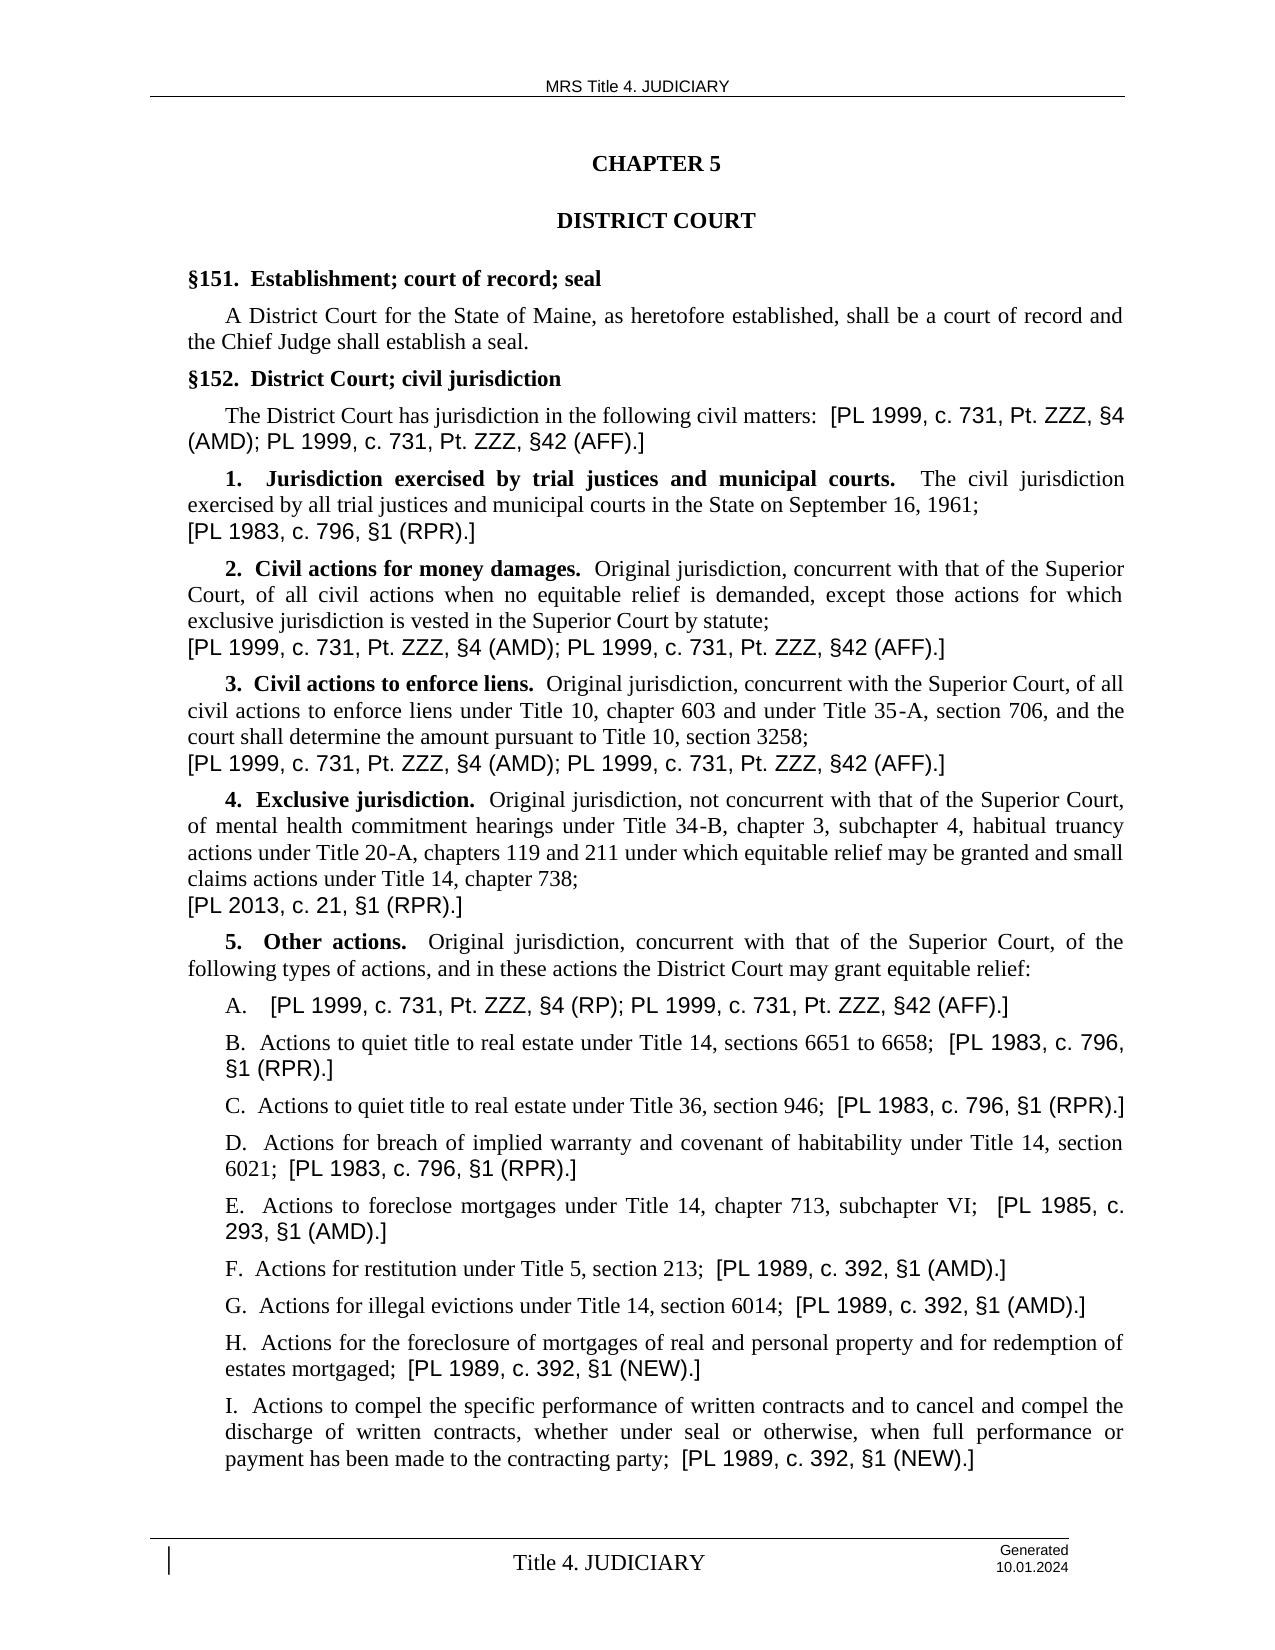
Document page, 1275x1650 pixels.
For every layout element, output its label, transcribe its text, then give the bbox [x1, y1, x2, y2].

text §152. District Court; civil jurisdiction [187, 365, 1125, 391]
text F. Actions for restitution under Title 5, section 213; [PL 1989, c. 392, §1 (AMD).] [225, 1255, 1125, 1281]
text The District Court has jurisdiction in the following civil matters: [PL 1999, c. 731, Pt. ZZZ, §4 (AMD); PL 1999, c. 731, Pt. ZZZ, §42 (AFF).] [187, 402, 1125, 455]
text [PL 1999, c. 731, Pt. ZZZ, §4 (AMD); PL 1999, c. 731, Pt. ZZZ, §42 (AFF).] [187, 634, 1125, 660]
text 1. Jurisdiction exercised by trial justices and municipal courts. The civil jurisdiction exercised by all trial justices and municipal courts in the State on September 16, 1961; [187, 465, 1125, 518]
text 4. Exclusive jurisdiction. Original jurisdiction, not concurrent with that of the Superior Court, of mental health commitment hearings under Title 34‑B, chapter 3, subchapter 4, habitual truancy actions under Title 20‑A, chapters 119 and 211 under which equitable relief may be granted and small claims actions under Title 14, chapter 738; [187, 786, 1125, 892]
text C. Actions to quiet title to real estate under Title 36, section 946; [PL 1983, c. 796, §1 (RPR).] [225, 1092, 1125, 1118]
text §151. Establishment; court of record; seal [187, 265, 1125, 292]
text A. [PL 1999, c. 731, Pt. ZZZ, §4 (RP); PL 1999, c. 731, Pt. ZZZ, §42 (AFF).] [225, 992, 1125, 1018]
text E. Actions to foreclose mortgages under Title 14, chapter 713, subchapter VI; [PL 1985, c. 293, §1 (AMD).] [225, 1192, 1125, 1244]
text 3. Civil actions to enforce liens. Original jurisdiction, concurrent with the Superior Court, of all civil actions to enforce liens under Title 10, chapter 603 and under Title 35‑A, section 706, and the court shall determine the amount pursuant to Title 10, section 3258; [187, 670, 1125, 749]
text A District Court for the State of Maine, as heretofore established, shall be a court of record and the Chief Judge shall establish a seal. [187, 302, 1125, 355]
text H. Actions for the foreclosure of mortgages of real and personal property and for redemption of estates mortgaged; [PL 1989, c. 392, §1 (NEW).] [225, 1329, 1125, 1382]
text I. Actions to compel the specific performance of written contracts and to cancel and compel the discharge of written contracts, whether under seal or otherwise, when full performance or payment has been made to the contracting party; [PL 1989, c. 392, §1 (NEW).] [225, 1392, 1125, 1471]
text 2. Civil actions for money damages. Original jurisdiction, concurrent with that of the Superior Court, of all civil actions when no equitable relief is demanded, except those actions for which exclusive jurisdiction is vested in the Superior Court by statute; [187, 554, 1125, 634]
text [PL 1999, c. 731, Pt. ZZZ, §4 (AMD); PL 1999, c. 731, Pt. ZZZ, §42 (AFF).] [187, 749, 1125, 776]
text [PL 1983, c. 796, §1 (RPR).] [187, 518, 1125, 544]
text [PL 2013, c. 21, §1 (RPR).] [187, 892, 1125, 918]
text CHAPTER 5 [187, 150, 1125, 176]
text G. Actions for illegal evictions under Title 14, section 6014; [PL 1989, c. 392, §1 (AMD).] [225, 1292, 1125, 1318]
text 5. Other actions. Original jurisdiction, concurrent with that of the Superior Court, of the following types of actions, and in these actions the District Court may grant equitable relief: [187, 928, 1125, 981]
text D. Actions for breach of implied warranty and covenant of habitability under Title 14, section 6021; [PL 1983, c. 796, §1 (RPR).] [225, 1128, 1125, 1181]
text DISTRICT COURT [187, 208, 1125, 234]
text B. Actions to quiet title to real estate under Title 14, sections 6651 to 6658; [PL 1983, c. 796, §1 (RPR).] [225, 1028, 1125, 1081]
